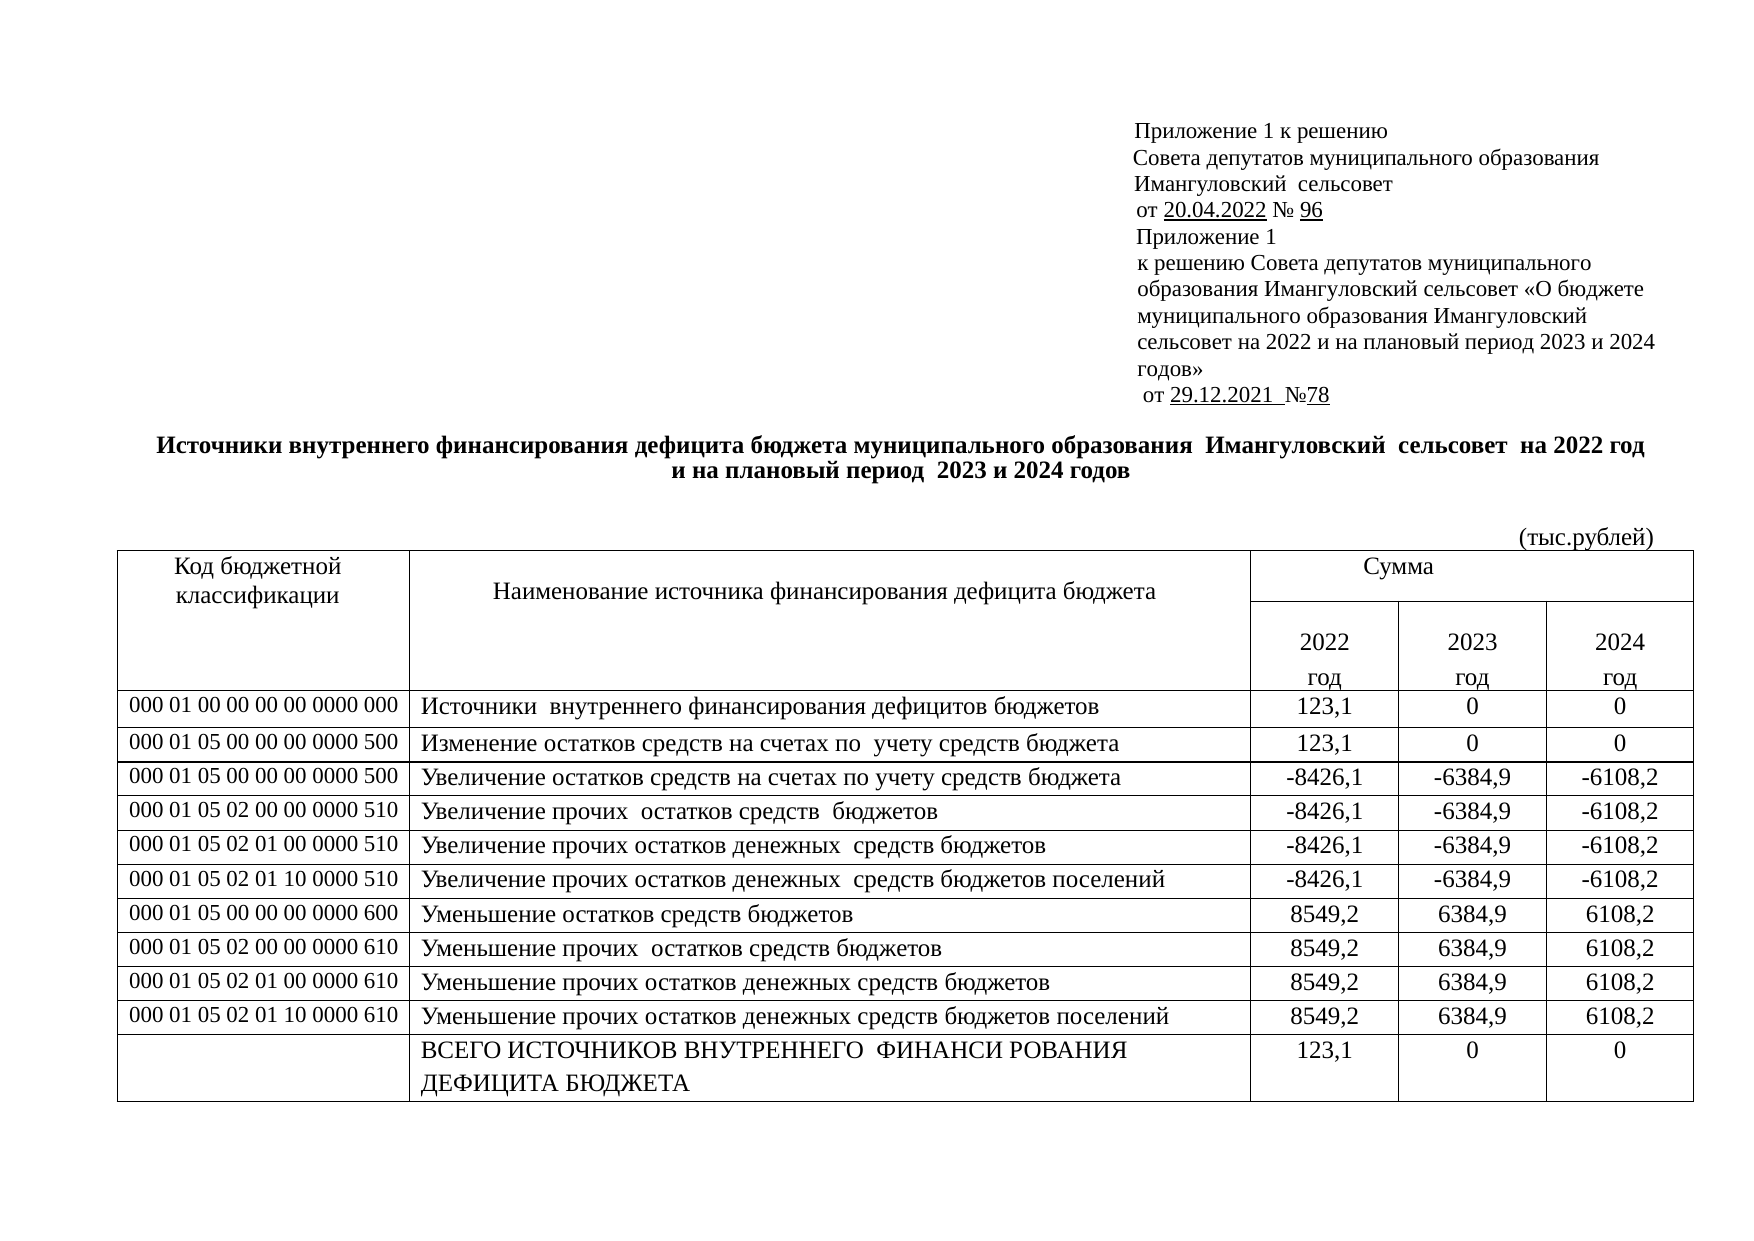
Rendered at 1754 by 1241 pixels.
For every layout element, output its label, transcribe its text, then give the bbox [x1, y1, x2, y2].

table_cell 000 01 05 00 00 00 0000 600 [118, 899, 409, 932]
table_cell ВСЕГО ИСТОЧНИКОВ ВНУТРЕННЕГО ФИНАНСИ РОВАНИЯ ДЕФИЦИТА БЮДЖЕТА [410, 1035, 1250, 1101]
table_cell 0 [1399, 691, 1546, 727]
text от 20.04.2022 № 96 [561, 196, 1624, 223]
table_cell 6384,9 [1399, 1001, 1546, 1034]
text Приложение 1 к решению [561, 117, 1654, 144]
table_cell 8549,2 [1251, 933, 1398, 966]
table_cell 2023 год [1399, 602, 1546, 690]
table_cell Уменьшение прочих остатков денежных средств бюджетов [410, 967, 1250, 1000]
table_cell -6384,9 [1399, 763, 1546, 795]
table_cell Увеличение прочих остатков денежных средств бюджетов [410, 831, 1250, 863]
table_cell -6384,9 [1399, 865, 1546, 898]
table_cell Увеличение прочих остатков средств бюджетов [410, 796, 1250, 829]
table_cell 000 01 05 00 00 00 0000 500 [118, 728, 409, 761]
table_cell 6108,2 [1547, 933, 1693, 966]
text от 29.12.2021 №78 [1137, 381, 1669, 407]
table_cell 6108,2 [1547, 967, 1693, 1000]
table_cell 000 01 05 02 00 00 0000 510 [118, 796, 409, 829]
table_cell 0 [1547, 728, 1693, 761]
table_cell 0 [1399, 1035, 1546, 1101]
table_cell Уменьшение остатков средств бюджетов [410, 899, 1250, 932]
table_cell 6384,9 [1399, 899, 1546, 932]
table_cell 000 01 05 00 00 00 0000 500 [118, 763, 409, 795]
table_cell 2024 год [1547, 602, 1693, 690]
text Совета депутатов муниципального образования [561, 144, 1624, 170]
table_cell -6108,2 [1547, 763, 1693, 795]
text образования Имангуловский сельсовет «О бюджете [1137, 276, 1669, 302]
table_cell Увеличение прочих остатков денежных средств бюджетов поселений [410, 865, 1250, 898]
table_cell 6108,2 [1547, 1001, 1693, 1034]
table_cell 000 01 05 02 01 10 0000 510 [118, 865, 409, 898]
table_cell Уменьшение прочих остатков средств бюджетов [410, 933, 1250, 966]
table_cell 6384,9 [1399, 933, 1546, 966]
table_cell -8426,1 [1251, 796, 1398, 829]
table_cell 000 01 00 00 00 00 0000 000 [118, 691, 409, 727]
table_cell 6384,9 [1399, 967, 1546, 1000]
table_cell Уменьшение прочих остатков денежных средств бюджетов поселений [410, 1001, 1250, 1034]
table_cell -6384,9 [1399, 796, 1546, 829]
table_cell -8426,1 [1251, 763, 1398, 795]
text Источники внутреннего финансирования дефицита бюджета муниципального образования Имангуловский сельсовет на 2022 год и на плановый период 2023 и 2024 годов [148, 434, 1654, 484]
table_cell -6108,2 [1547, 831, 1693, 863]
table_cell 6108,2 [1547, 899, 1693, 932]
table_cell Источники внутреннего финансирования дефицитов бюджетов [410, 691, 1250, 727]
table_cell [118, 1035, 409, 1101]
table_cell 000 01 05 02 01 00 0000 610 [118, 967, 409, 1000]
table_cell -8426,1 [1251, 865, 1398, 898]
table_cell 0 [1547, 1035, 1693, 1101]
table_cell Изменение остатков средств на счетах по учету средств бюджета [410, 728, 1250, 761]
table_cell 000 01 05 02 01 00 0000 510 [118, 831, 409, 863]
table_cell -6108,2 [1547, 796, 1693, 829]
table_cell 0 [1547, 691, 1693, 727]
table_header Сумма [1251, 551, 1546, 601]
text муниципального образования Имангуловский сельсовет на 2022 и на плановый период 2023 и 2024 годов» [1137, 302, 1669, 381]
table_cell -8426,1 [1251, 831, 1398, 863]
table_cell -6108,2 [1547, 865, 1693, 898]
table_cell 2022 год [1251, 602, 1398, 690]
table_cell 123,1 [1251, 1035, 1398, 1101]
table_cell 0 [1399, 728, 1546, 761]
table_cell 000 01 05 02 00 00 0000 610 [118, 933, 409, 966]
text Имангуловский сельсовет [561, 170, 1624, 196]
table_cell Увеличение остатков средств на счетах по учету средств бюджета [410, 763, 1250, 795]
table_cell -6384,9 [1399, 831, 1546, 863]
table_header Код бюджетной классификации [118, 551, 409, 690]
table_cell 123,1 [1251, 728, 1398, 761]
text к решению Совета депутатов муниципального [1137, 249, 1669, 276]
table_cell 123,1 [1251, 691, 1398, 727]
text (тыс.рублей) [148, 496, 1654, 550]
table_cell 8549,2 [1251, 1001, 1398, 1034]
table_cell 8549,2 [1251, 967, 1398, 1000]
table_cell 8549,2 [1251, 899, 1398, 932]
table_cell 000 01 05 02 01 10 0000 610 [118, 1001, 409, 1034]
table_header [1546, 551, 1693, 601]
text Приложение 1 [118, 223, 1624, 249]
table_header Наименование источника финансирования дефицита бюджета [410, 551, 1250, 690]
